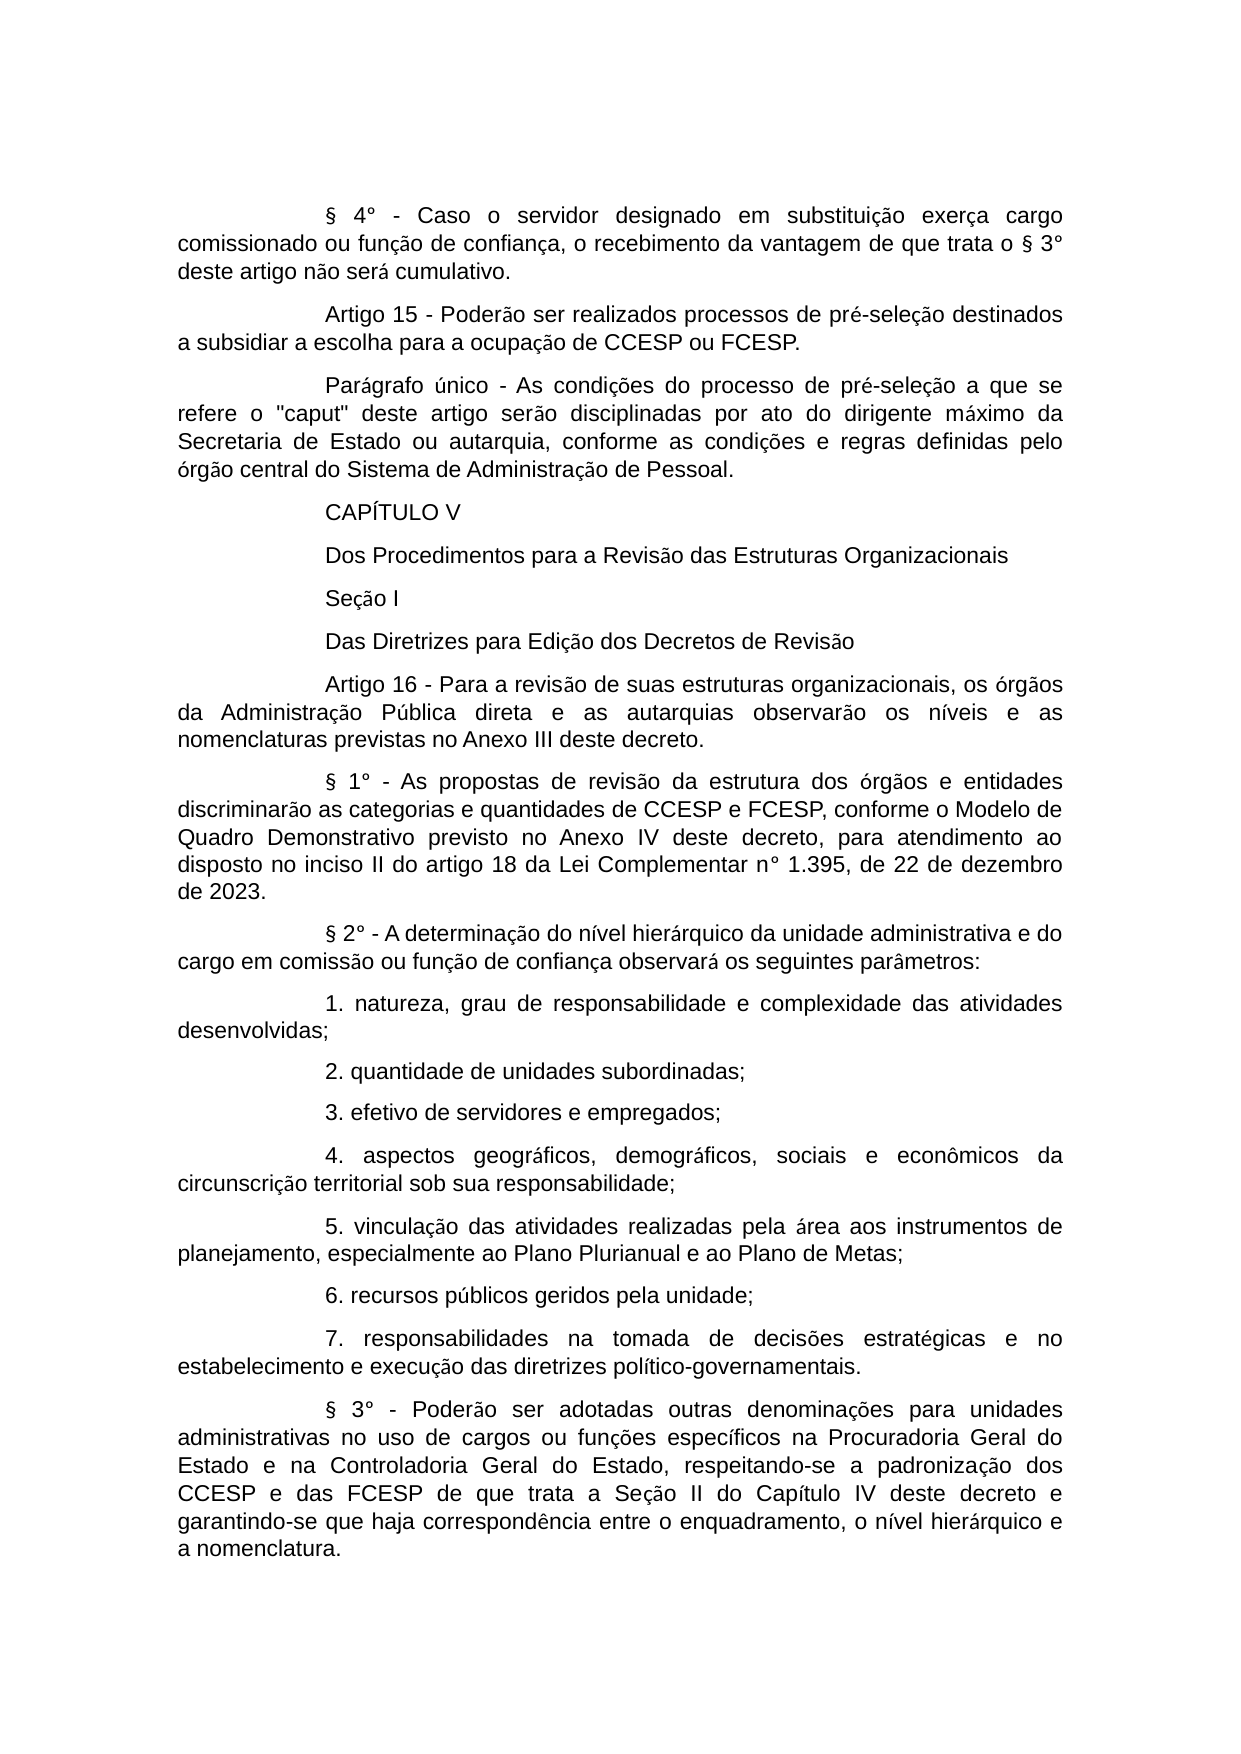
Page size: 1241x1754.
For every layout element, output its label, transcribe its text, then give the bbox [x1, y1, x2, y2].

text Dos Procedimentos para a Revisão das Estruturas Organizacionais [177, 541, 1063, 569]
text § 3º - Poderão ser adotadas outras denominações para unidades administrativas no uso de cargos ou funções específicos na Procuradoria Geral do Estado e na Controladoria Geral do Estado, respeitando-se a padronização dos CCESP e das FCESP de que trata a Seção II do Capítulo IV deste decreto e garantindo-se que haja correspondência entre o enquadramento, o nível hierárquico e a nomenclatura. [177, 1395, 1063, 1562]
text CAPÍTULO V [177, 498, 1063, 526]
text § 4º - Caso o servidor designado em substituição exerça cargo comissionado ou função de confiança, o recebimento da vantagem de que trata o § 3º deste artigo não será cumulativo. [177, 201, 1063, 285]
text Das Diretrizes para Edição dos Decretos de Revisão [177, 627, 1063, 655]
text 1. natureza, grau de responsabilidade e complexidade das atividades desenvolvidas; [177, 990, 1063, 1043]
text § 1º - As propostas de revisão da estrutura dos órgãos e entidades discriminarão as categorias e quantidades de CCESP e FCESP, conforme o Modelo de Quadro Demonstrativo previsto no Anexo IV deste decreto, para atendimento ao disposto no inciso II do artigo 18 da Lei Complementar nº 1.395, de 22 de dezembro de 2023. [177, 767, 1063, 904]
text Parágrafo único - As condições do processo de pré-seleção a que se refere o "caput" deste artigo serão disciplinadas por ato do dirigente máximo da Secretaria de Estado ou autarquia, conforme as condições e regras definidas pelo órgão central do Sistema de Administração de Pessoal. [177, 371, 1063, 483]
text Artigo 16 - Para a revisão de suas estruturas organizacionais, os órgãos da Administração Pública direta e as autarquias observarão os níveis e as nomenclaturas previstas no Anexo III deste decreto. [177, 670, 1063, 752]
text 3. efetivo de servidores e empregados; [177, 1099, 1063, 1126]
text 4. aspectos geográficos, demográficos, sociais e econômicos da circunscrição territorial sob sua responsabilidade; [177, 1141, 1063, 1197]
text Artigo 15 - Poderão ser realizados processos de pré-seleção destinados a subsidiar a escolha para a ocupação de CCESP ou FCESP. [177, 300, 1063, 356]
text 6. recursos públicos geridos pela unidade; [177, 1281, 1063, 1309]
text 7. responsabilidades na tomada de decisões estratégicas e no estabelecimento e execução das diretrizes político-governamentais. [177, 1324, 1063, 1380]
text 2. quantidade de unidades subordinadas; [177, 1058, 1063, 1084]
text § 2º - A determinação do nível hierárquico da unidade administrativa e do cargo em comissão ou função de confiança observará os seguintes parâmetros: [177, 919, 1063, 975]
text Seção I [177, 584, 1063, 612]
text 5. vinculação das atividades realizadas pela área aos instrumentos de planejamento, especialmente ao Plano Plurianual e ao Plano de Metas; [177, 1212, 1063, 1266]
